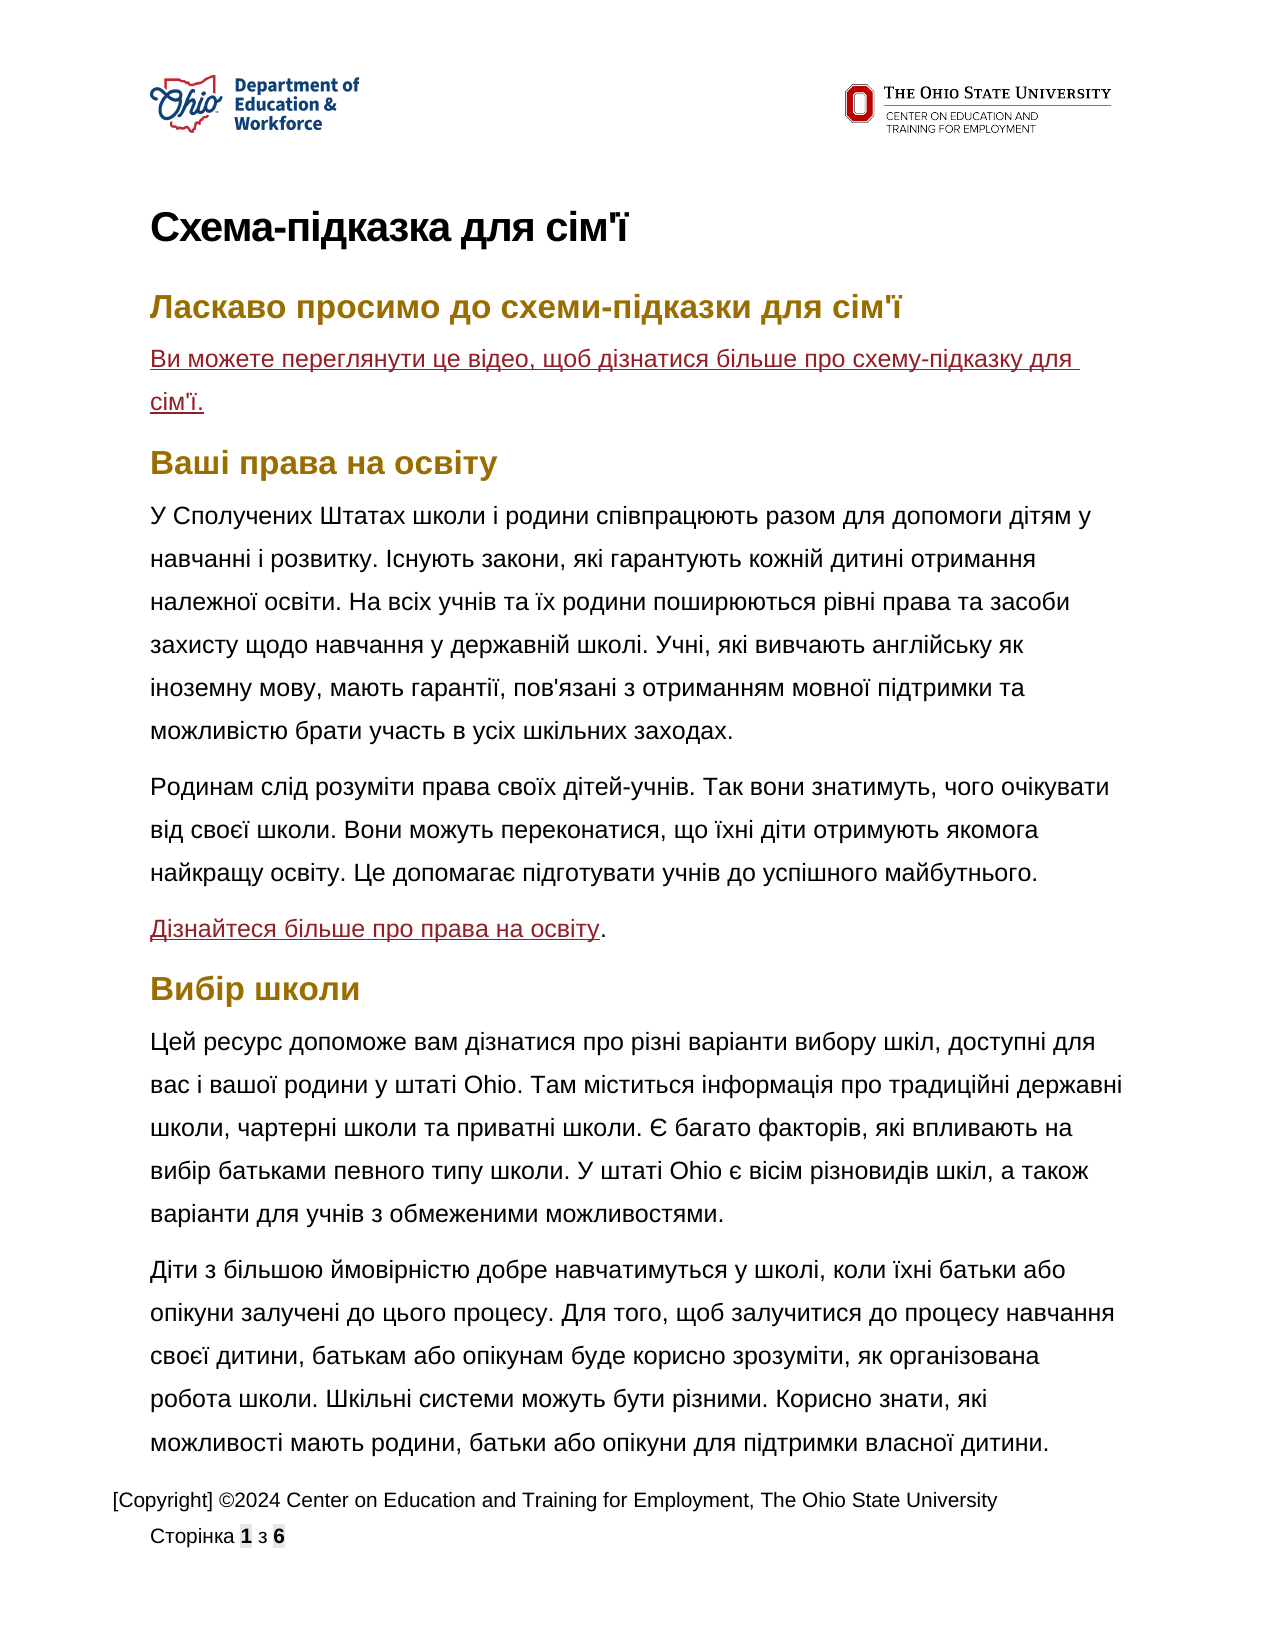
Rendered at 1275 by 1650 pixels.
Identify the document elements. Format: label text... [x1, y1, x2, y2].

text Діти з більшою ймовірністю добре навчатимуться у школі, коли їхні батьки або опікуни залучені до цього процесу. Для того, щоб залучитися до процесу навчання своєї дитини, батькам або опікунам буде корисно зрозуміти, як організована робота школи. Шкільні системи можуть бути різними. Корисно знати, які можливості мають родини, батьки або опікуни для підтримки власної дитини. [150, 1255, 1125, 1456]
subtitle Вибір школи [150, 969, 1125, 1008]
text Ви можете переглянути це відео, щоб дізнатися більше про cхему-підказку для сім'ї. [150, 344, 1125, 416]
subtitle Ваші права на освіту [150, 443, 1125, 481]
text Родинам слід розуміти права своїх дітей-учнів. Так вони знатимуть, чого очікувати від своєї школи. Вони можуть переконатися, що їхні діти отримують якомога найкращу освіту. Це допомагає підготувати учнів до успішного майбутнього. [150, 772, 1125, 887]
picture [845, 84, 1112, 133]
picture [150, 75, 360, 133]
text Цей ресурс допоможе вам дізнатися про різні варіанти вибору шкіл, доступні для вас і вашої родини у штаті Ohio. Там міститься інформація про традиційні державні школи, чартерні школи та приватні школи. Є багато факторів, які впливають на вибір батьками певного типу школи. У штаті Ohio є вісім різновидів шкіл, а також варіанти для учнів з обмеженими можливостями. [150, 1027, 1125, 1228]
subtitle Ласкаво просимо до схеми-підказки для сім'ї [150, 287, 1125, 325]
title Схема-підказка для сім'ї [150, 202, 1125, 250]
text У Сполучених Штатах школи і родини співпрацюють разом для допомоги дітям у навчанні і розвитку. Існують закони, які гарантують кожній дитині отримання належної освіти. На всіх учнів та їх родини поширюються рівні права та засоби захисту щодо навчання у державній школі. Учні, які вивчають англійську як іноземну мову, мають гарантії, пов'язані з отриманням мовної підтримки та можливістю брати участь в усіх шкільних заходах. [150, 501, 1125, 745]
text Дізнайтеся більше про права на освіту. [150, 914, 1125, 942]
